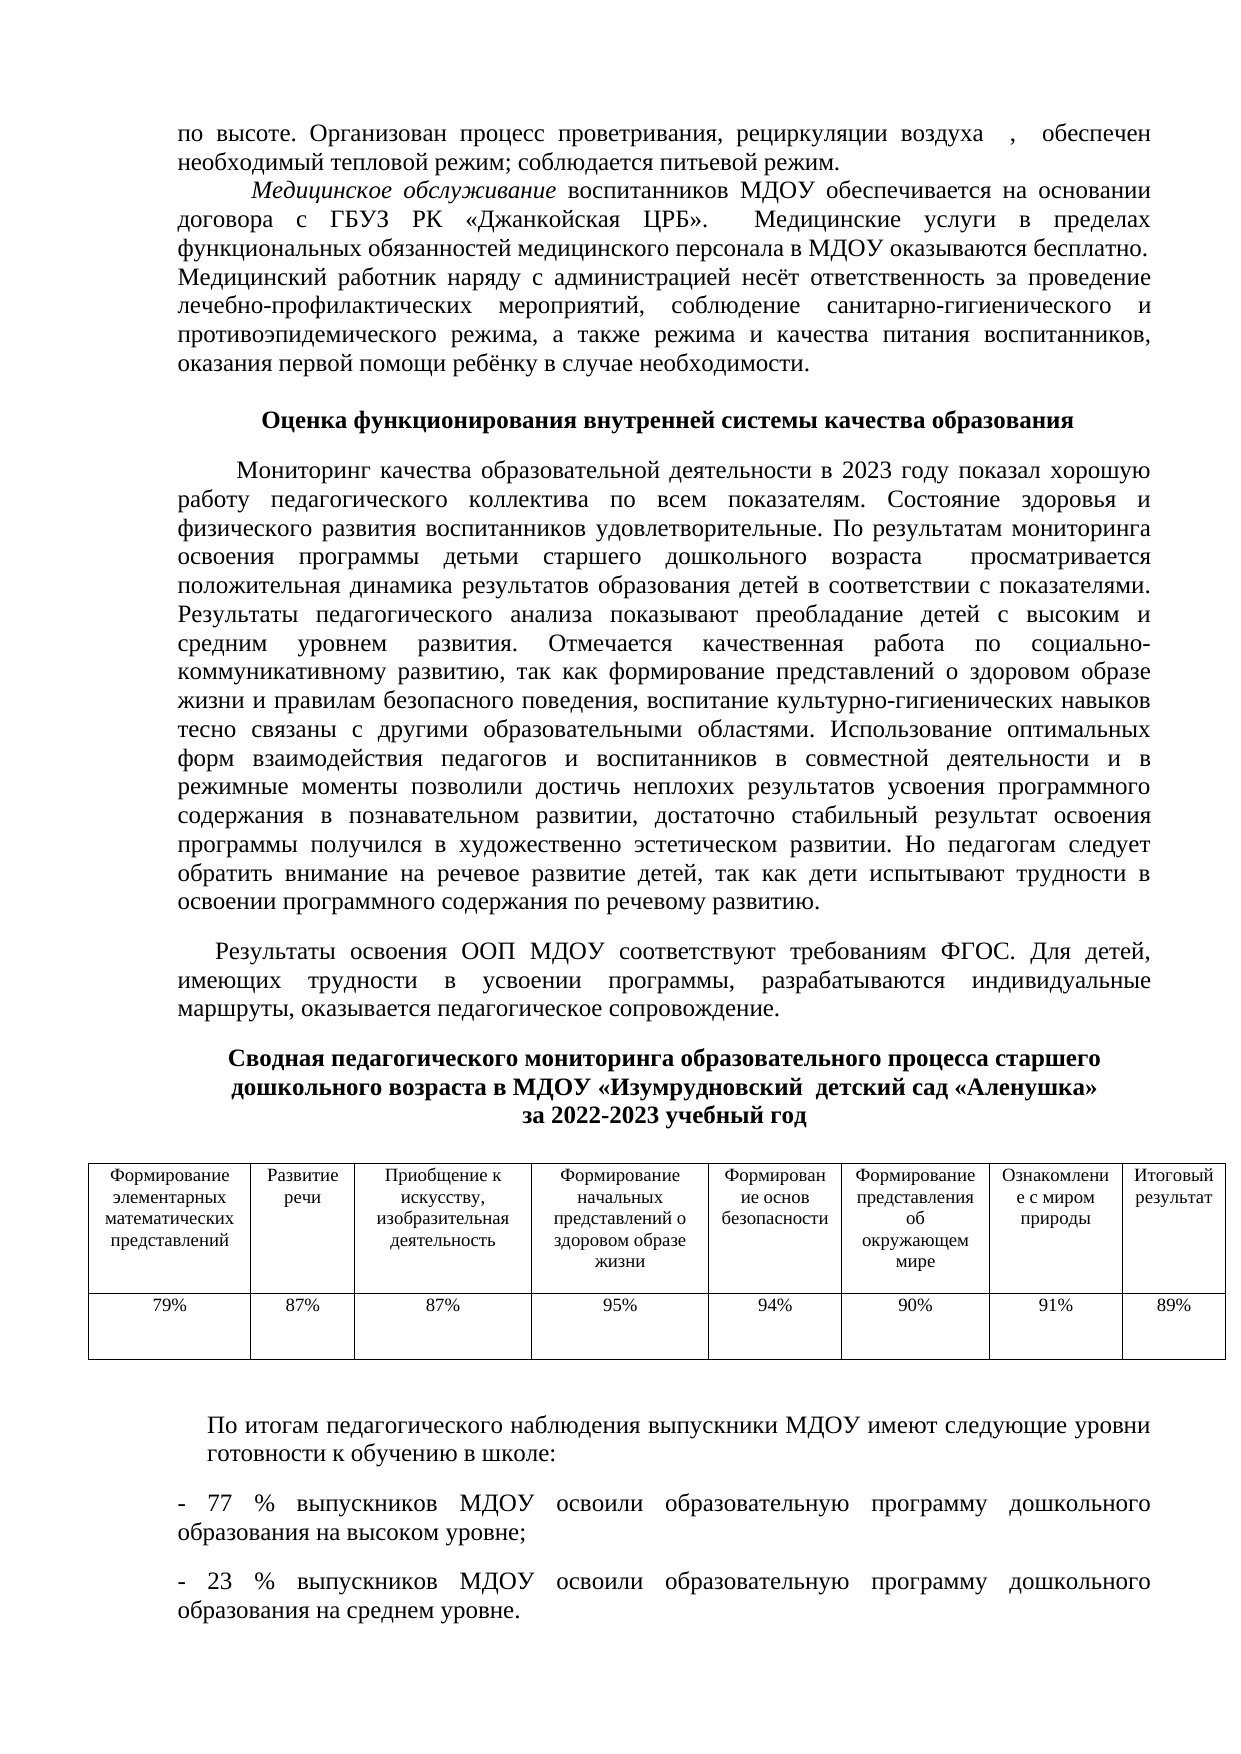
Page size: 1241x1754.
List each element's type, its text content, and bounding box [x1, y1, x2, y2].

text Результаты освоения ООП МДОУ соответствуют требованиям ФГОС. Для детей, имеющих трудности в усвоении программы, разрабатываются индивидуальные маршруты, оказывается педагогическое сопровождение. [177, 936, 1152, 1022]
text Оценка функционирования внутренней системы качества образования [177, 406, 1152, 434]
text Сводная педагогического мониторинга образовательного процесса старшего дошкольного возраста в МДОУ «Изумрудновский детский сад «Аленушка» [177, 1043, 1152, 1101]
table_header Формирование основ безопасности [709, 1164, 841, 1293]
text Медицинский работник наряду с администрацией несёт ответственность за проведение лечебно-профилактических мероприятий, соблюдение санитарно-гигиенического и противоэпидемического режима, а также режима и качества питания воспитанников, оказания первой помощи ребёнку в случае необходимости. [177, 262, 1152, 377]
table_header Развитие речи [251, 1164, 354, 1293]
text - 23 % выпускников МДОУ освоили образовательную программу дошкольного образования на среднем уровне. [177, 1566, 1152, 1624]
table_header Итоговый результат [1123, 1164, 1225, 1293]
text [177, 118, 1152, 176]
text Мониторинг качества образовательной деятельности в 2023 году показал хорошую работу педагогического коллектива по всем показателям. Состояние здоровья и физического развития воспитанников удовлетворительные. По результатам мониторинга освоения программы детьми старшего дошкольного возраста просматривается положительная динамика результатов образования детей в соответствии с показателями. Результаты педагогического анализа показывают преобладание детей с высоким и средним уровнем развития. Отмечается качественная работа по социально-коммуникативному развитию, так как формирование представлений о здоровом образе жизни и правилам безопасного поведения, воспитание культурно-гигиенических навыков тесно связаны с другими образовательными областями. Использование оптимальных форм взаимодействия педагогов и воспитанников в совместной деятельности и в режимные моменты позволили достичь неплохих результатов усвоения программного содержания в познавательном развитии, достаточно стабильный результат освоения программы получился в художественно эстетическом развитии. Но педагогам следует обратить внимание на речевое развитие детей, так как дети испытывают трудности в освоении программного содержания по речевому развитию. [177, 455, 1152, 915]
table_cell 87% [251, 1294, 354, 1359]
table_header Приобщение к искусству, изобразительная деятельность [355, 1164, 531, 1293]
table_cell 79% [89, 1294, 250, 1359]
table_header Формирование начальных представлений о здоровом образе жизни [532, 1164, 708, 1293]
table_cell 90% [842, 1294, 989, 1359]
text за 2022-2023 учебный год [177, 1101, 1152, 1129]
table_header Формирование элементарных математических представлений [89, 1164, 250, 1293]
table_cell 89% [1123, 1294, 1225, 1359]
text - 77 % выпускников МДОУ освоили образовательную программу дошкольного образования на высоком уровне; [177, 1488, 1152, 1546]
table_header Ознакомление с миром природы [990, 1164, 1122, 1293]
text Медицинское обслуживание воспитанников МДОУ обеспечивается на основании договора с ГБУЗ РК «Джанкойская ЦРБ». Медицинские услуги в пределах функциональных обязанностей медицинского персонала в МДОУ оказываются бесплатно. [177, 176, 1152, 262]
table_cell 94% [709, 1294, 841, 1359]
table_cell 91% [990, 1294, 1122, 1359]
table_cell 95% [532, 1294, 708, 1359]
table_header Формирование представления об окружающем мире [842, 1164, 989, 1293]
table_cell 87% [355, 1294, 531, 1359]
text По итогам педагогического наблюдения выпускники МДОУ имеют следующие уровни готовности к обучению в школе: [207, 1410, 1152, 1467]
